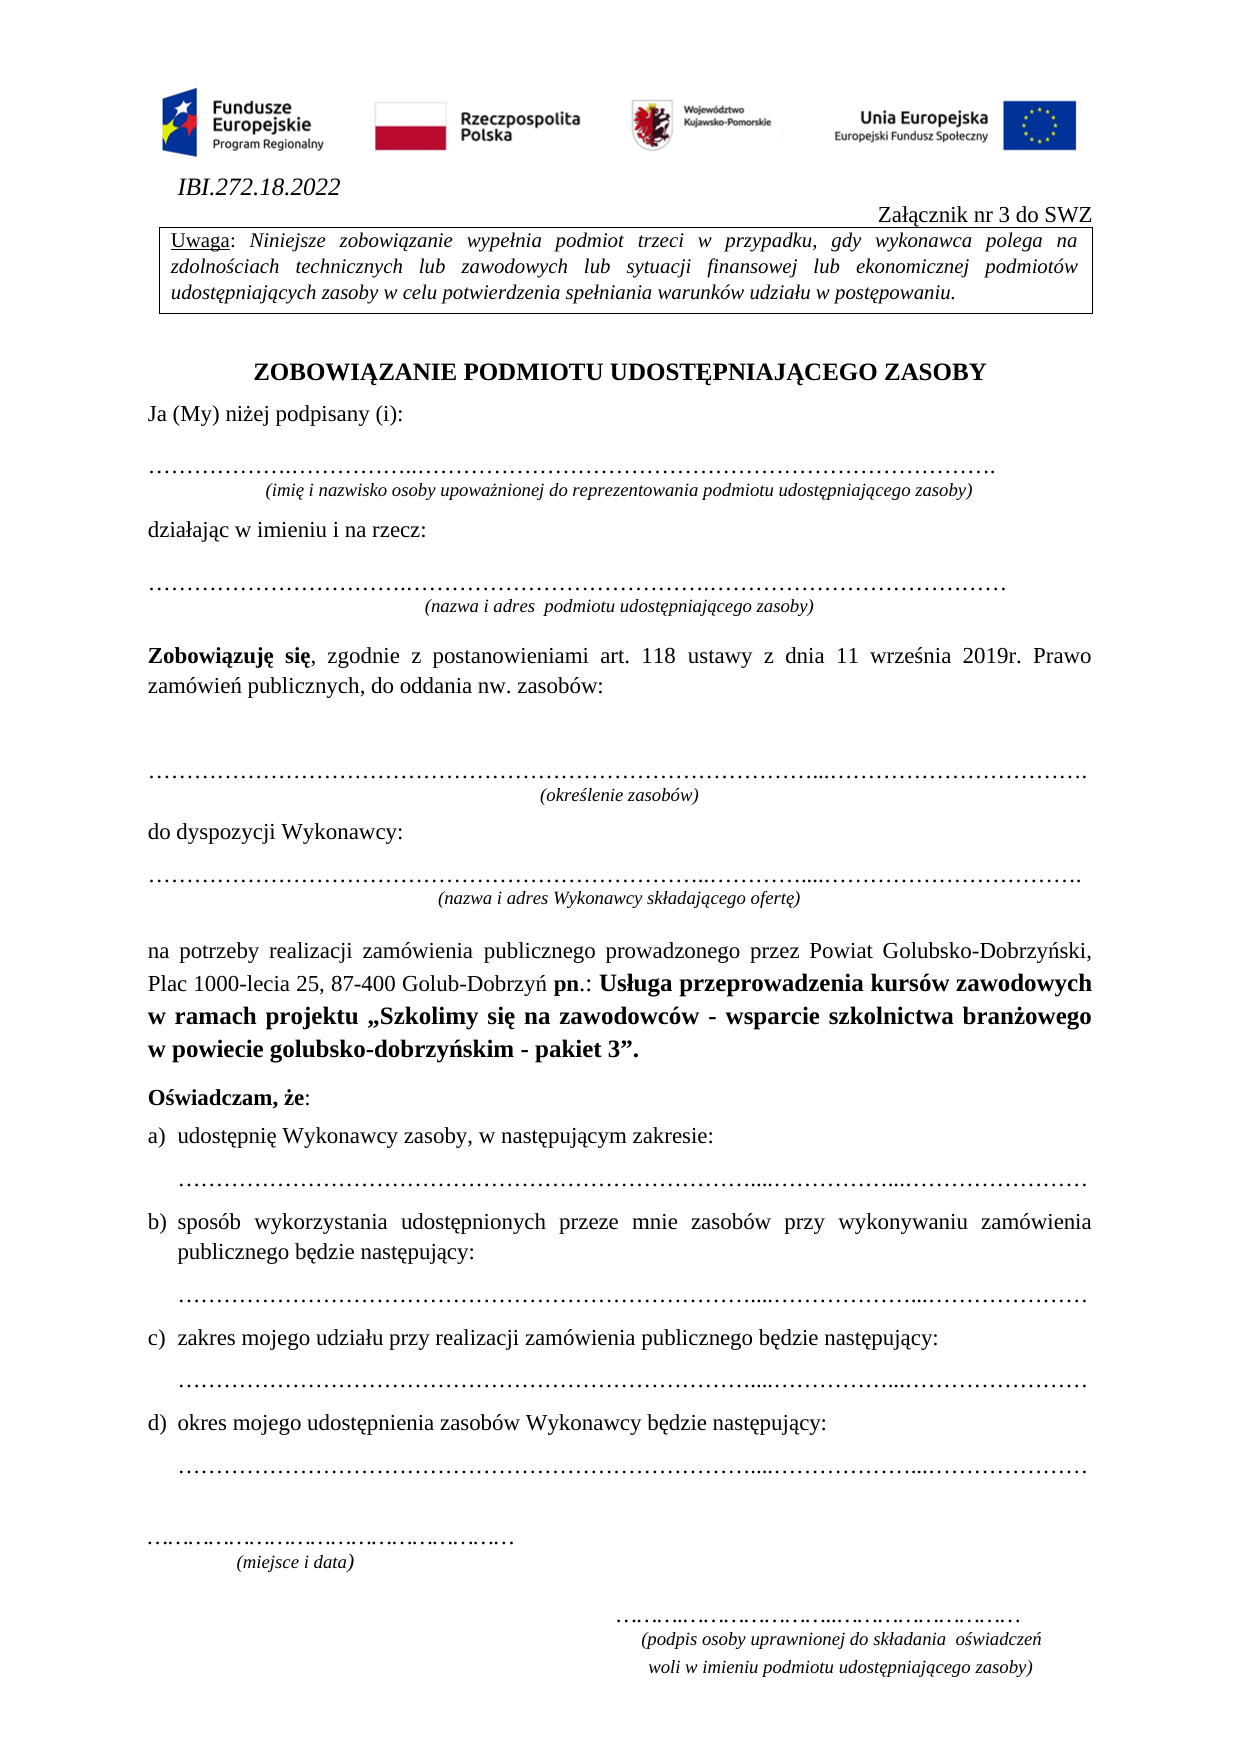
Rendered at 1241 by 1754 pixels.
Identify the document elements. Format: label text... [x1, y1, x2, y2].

text ……………….……………..…………………………………………………………………. [148, 453, 1093, 479]
text (imię i nazwisko osoby upoważnionej do reprezentowania podmiotu udostępniającego zasoby) [148, 479, 1093, 501]
list zakres mojego udziału przy realizacji zamówienia publicznego będzie następujący: [148, 1323, 1093, 1350]
list udostępnię Wykonawcy zasoby, w następującym zakresie: [148, 1122, 1093, 1149]
text Zobowiązuję się, zgodnie z postanowieniami art. 118 ustawy z dnia 11 września 2019r. Prawo zamówień publicznych, do oddania nw. zasobów: [148, 642, 1093, 698]
subtitle Załącznik nr 3 do SWZ [797, 201, 1093, 227]
text …………………………………………………………………....………………...………………… [177, 1452, 1093, 1478]
text ……………………………………………… [148, 1523, 1093, 1549]
subtitle IBI.272.18.2022 [177, 173, 1093, 201]
text ………………………………………………………………..…………....……………………………. [148, 861, 1093, 887]
text działając w imieniu i na rzecz: [148, 516, 1093, 543]
text do dyspozycji Wykonawcy: [148, 818, 1093, 844]
text ……….…………………..……………………… [148, 1602, 1093, 1628]
text …………………………………………………………………....……………...…………………… [177, 1165, 1093, 1192]
picture [147, 73, 1093, 173]
text (podpis osoby uprawnionej do składania oświadczeń [590, 1628, 1093, 1649]
text Ja (My) niżej podpisany (i): [148, 400, 1093, 426]
table_header Uwaga: Niniejsze zobowiązanie wypełnia podmiot trzeci w przypadku, gdy wykonawca polega na zdolnościach technicznych lub zawodowych lub sytuacji finansowej lub ekonomicznej podmiotów udostępniających zasoby w celu potwierdzenia spełniania warunków udziału w postępowaniu. [160, 228, 1092, 313]
text woli w imieniu podmiotu udostępniającego zasoby) [590, 1656, 1093, 1677]
text (nazwa i adres Wykonawcy składającego ofertę) [148, 887, 1093, 908]
text (nazwa i adres podmiotu udostępniającego zasoby) [148, 595, 1093, 617]
text (określenie zasobów) [148, 784, 1093, 805]
text na potrzeby realizacji zamówienia publicznego prowadzonego przez Powiat Golubsko-Dobrzyński, Plac 1000-lecia 25, 87-400 Golub-Dobrzyń pn.: Usługa przeprowadzenia kursów zawodowych w ramach projektu „Szkolimy się na zawodowców - wsparcie szkolnictwa branżowego w powiecie golubsko-dobrzyńskim - pakiet 3”. [148, 937, 1093, 1063]
list okres mojego udostępnienia zasobów Wykonawcy będzie następujący: [148, 1409, 1093, 1435]
text ZOBOWIĄZANIE PODMIOTU UDOSTĘPNIAJĄCEGO ZASOBY [148, 357, 1093, 386]
text (miejsce i data) [148, 1549, 1093, 1573]
list sposób wykorzystania udostępnionych przeze mnie zasobów przy wykonywaniu zamówienia publicznego będzie następujący: [148, 1208, 1093, 1264]
text ……………………………………………………………………………...……………………………. [148, 757, 1093, 784]
text …………………………….………………………………….………………………………… [148, 569, 1093, 595]
text …………………………………………………………………....………………...………………… [177, 1281, 1093, 1307]
text Oświadczam, że: [148, 1084, 1093, 1110]
text …………………………………………………………………....……………...…………………… [177, 1366, 1093, 1393]
